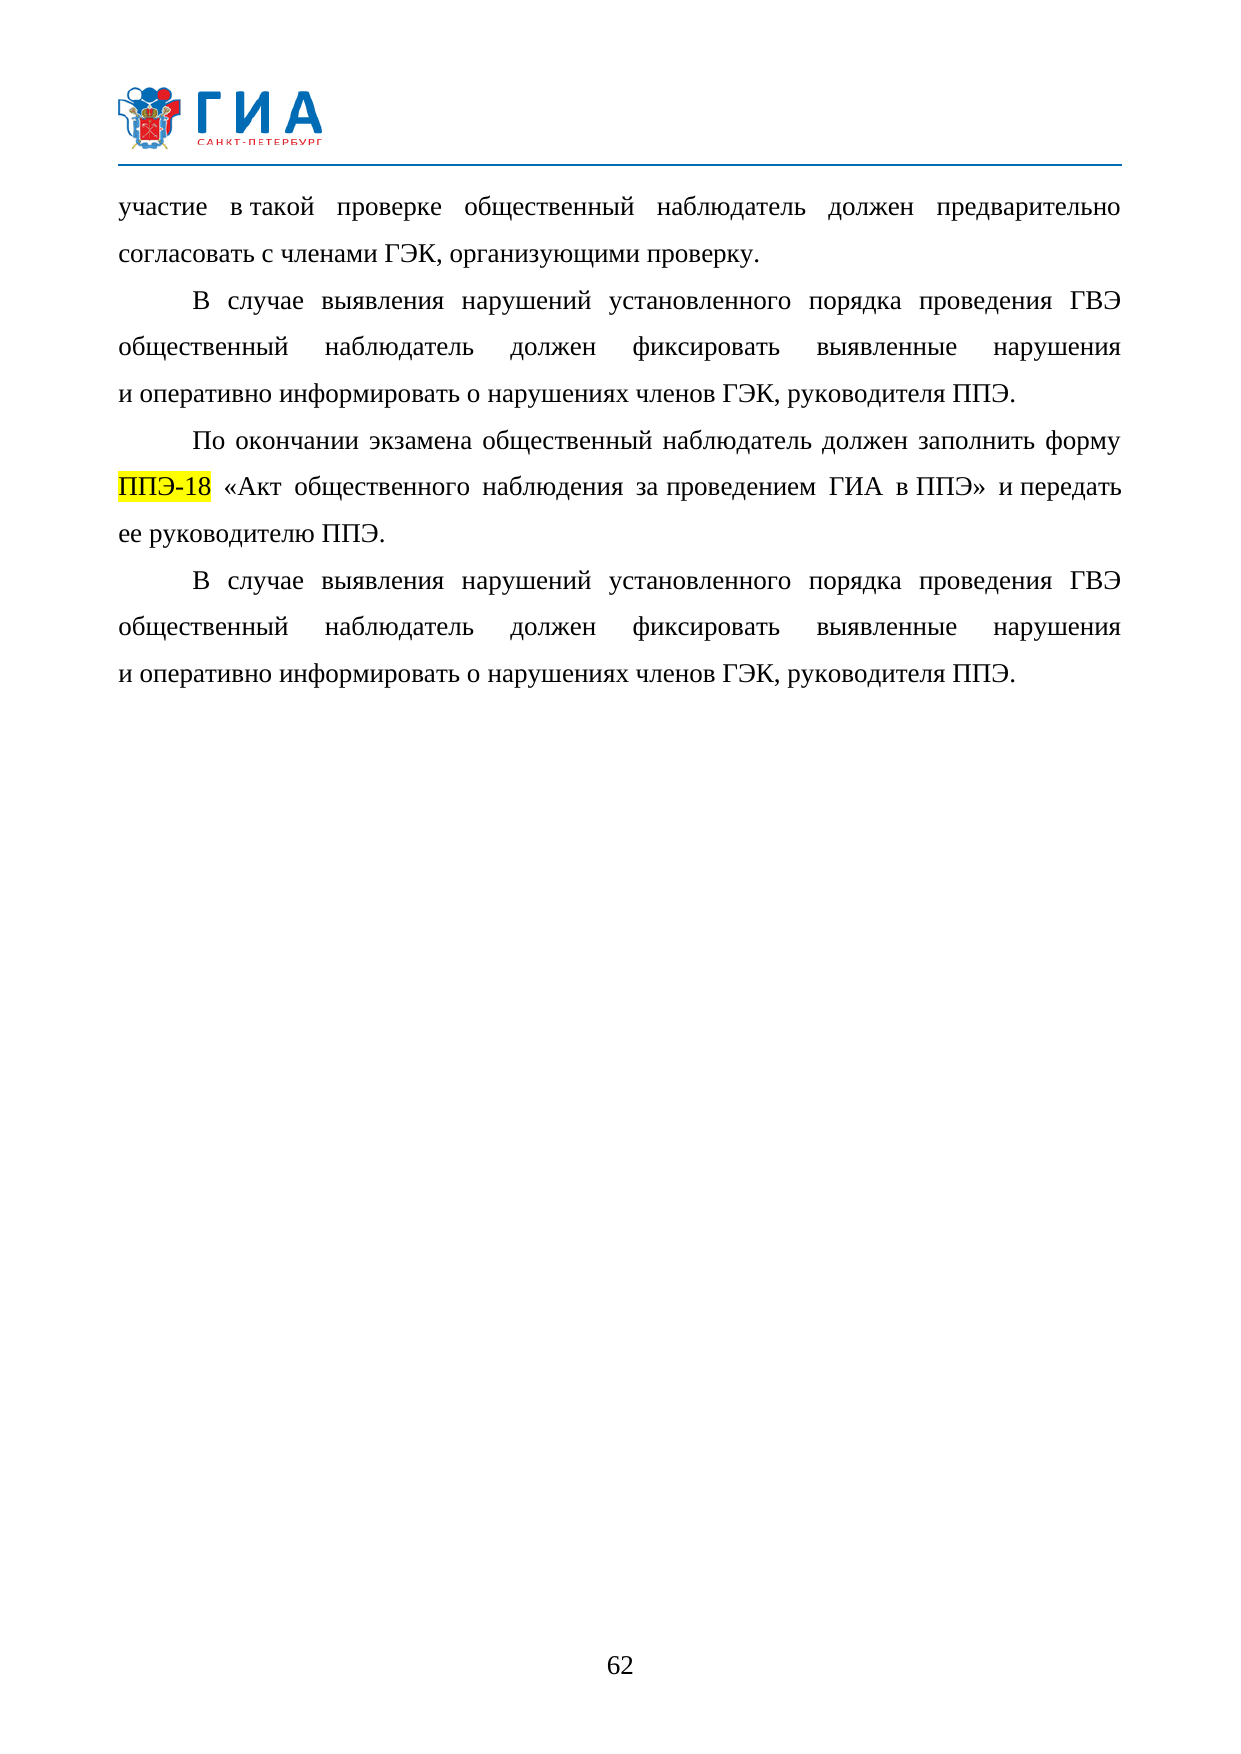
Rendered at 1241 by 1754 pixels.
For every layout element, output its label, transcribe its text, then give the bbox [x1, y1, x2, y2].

text По окончании экзамена общественный наблюдатель должен заполнить форму ППЭ-18 «Акт общественного наблюдения за проведением ГИА в ППЭ» и передать ее руководителю ППЭ. [118, 424, 1122, 548]
text В случае выявления нарушений установленного порядка проведения ГВЭ общественный наблюдатель должен фиксировать выявленные нарушения и оперативно информировать о нарушениях членов ГЭК, руководителя ППЭ. [118, 284, 1122, 408]
text В случае выявления нарушений установленного порядка проведения ГВЭ общественный наблюдатель должен фиксировать выявленные нарушения и оперативно информировать о нарушениях членов ГЭК, руководителя ППЭ. [118, 564, 1122, 688]
picture [118, 73, 322, 163]
